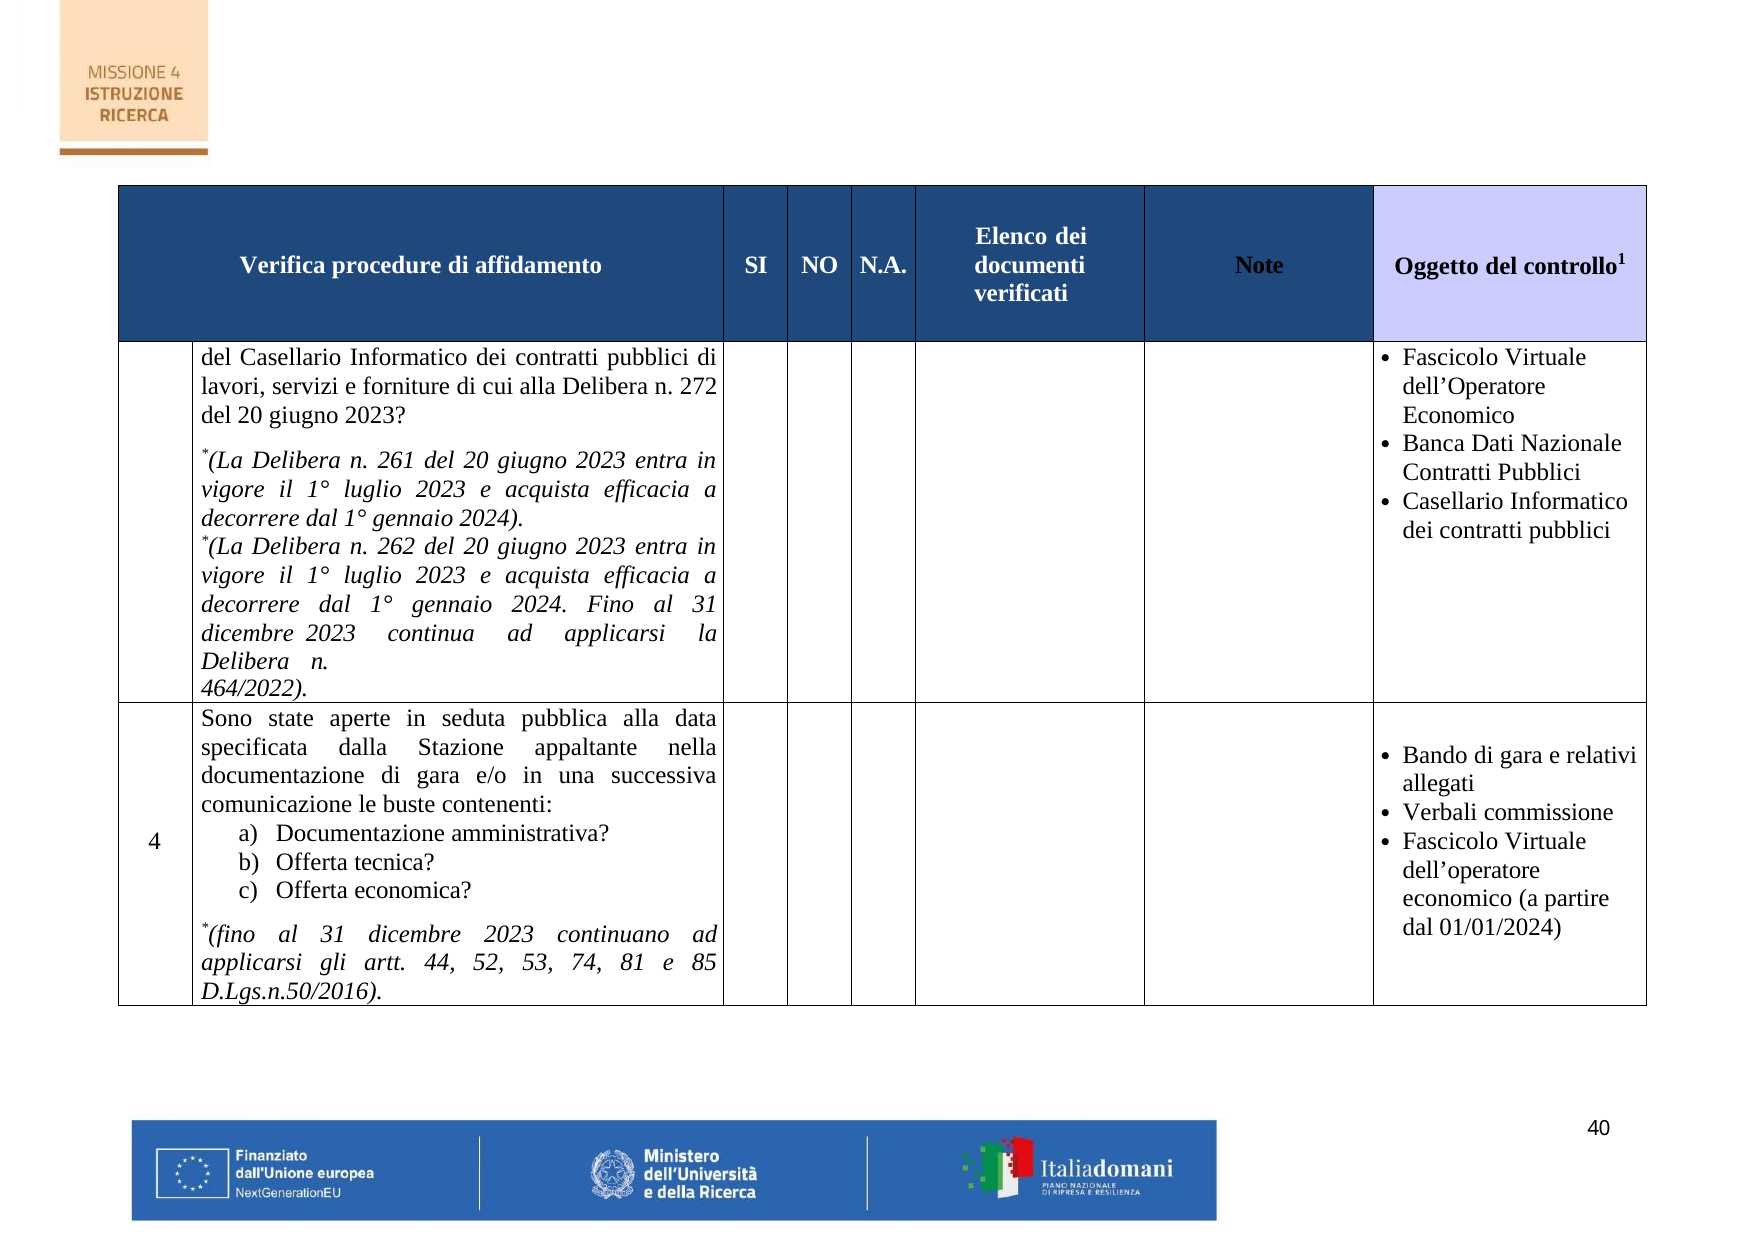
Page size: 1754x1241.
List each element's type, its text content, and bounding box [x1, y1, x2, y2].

table_cell [788, 342, 851, 702]
table_header N.A. [852, 186, 915, 341]
table_header SI [724, 186, 787, 341]
table_cell [852, 342, 915, 702]
table_cell [1145, 703, 1373, 1005]
table_cell [916, 342, 1144, 702]
table_header Verifica procedure di affidamento [119, 186, 723, 341]
table_cell [788, 703, 851, 1005]
table_cell [119, 342, 192, 702]
table_cell Bando di gara e relativi allegati Verbali commissione Fascicolo Virtuale dell’operatore economico (a partire dal 01/01/2024) [1374, 703, 1646, 1005]
table_header NO [788, 186, 851, 341]
table_cell [724, 342, 787, 702]
table_cell Sono state aperte in seduta pubblica alla data specificata dalla Stazione appaltante nella documentazione di gara e/o in una successiva comunicazione le buste contenenti: Documentazione amministrativa? Offerta tecnica? Offerta economica? *(fino al 31 dicembre 2023 continuano ad applicarsi gli artt. 44, 52, 53, 74, 81 e 85 D.Lgs.n.50/2016). [193, 703, 723, 1005]
table_cell 4 [119, 703, 192, 1005]
table_header Oggetto del controllo1 [1374, 186, 1646, 341]
table_cell del Casellario Informatico dei contratti pubblici di lavori, servizi e forniture di cui alla Delibera n. 272 del 20 giugno 2023? *(La Delibera n. 261 del 20 giugno 2023 entra in vigore il 1° luglio 2023 e acquista efficacia a decorrere dal 1° gennaio 2024). *(La Delibera n. 262 del 20 giugno 2023 entra in vigore il 1° luglio 2023 e acquista efficacia a decorrere dal 1° gennaio 2024. Fino al 31 dicembre 2023 continua ad applicarsi la Delibera n. 464/2022). [193, 342, 723, 702]
table_cell [1145, 342, 1373, 702]
table_cell [724, 703, 787, 1005]
table_cell [916, 703, 1144, 1005]
table_header Elenco dei documenti verificati [916, 186, 1144, 341]
table_cell [852, 703, 915, 1005]
picture [128, 1115, 1229, 1226]
table_cell Fascicolo Virtuale dell’Operatore Economico Banca Dati Nazionale Contratti Pubblici Casellario Informatico dei contratti pubblici [1374, 342, 1646, 702]
picture [16, 0, 212, 168]
table_header Note [1145, 186, 1373, 341]
